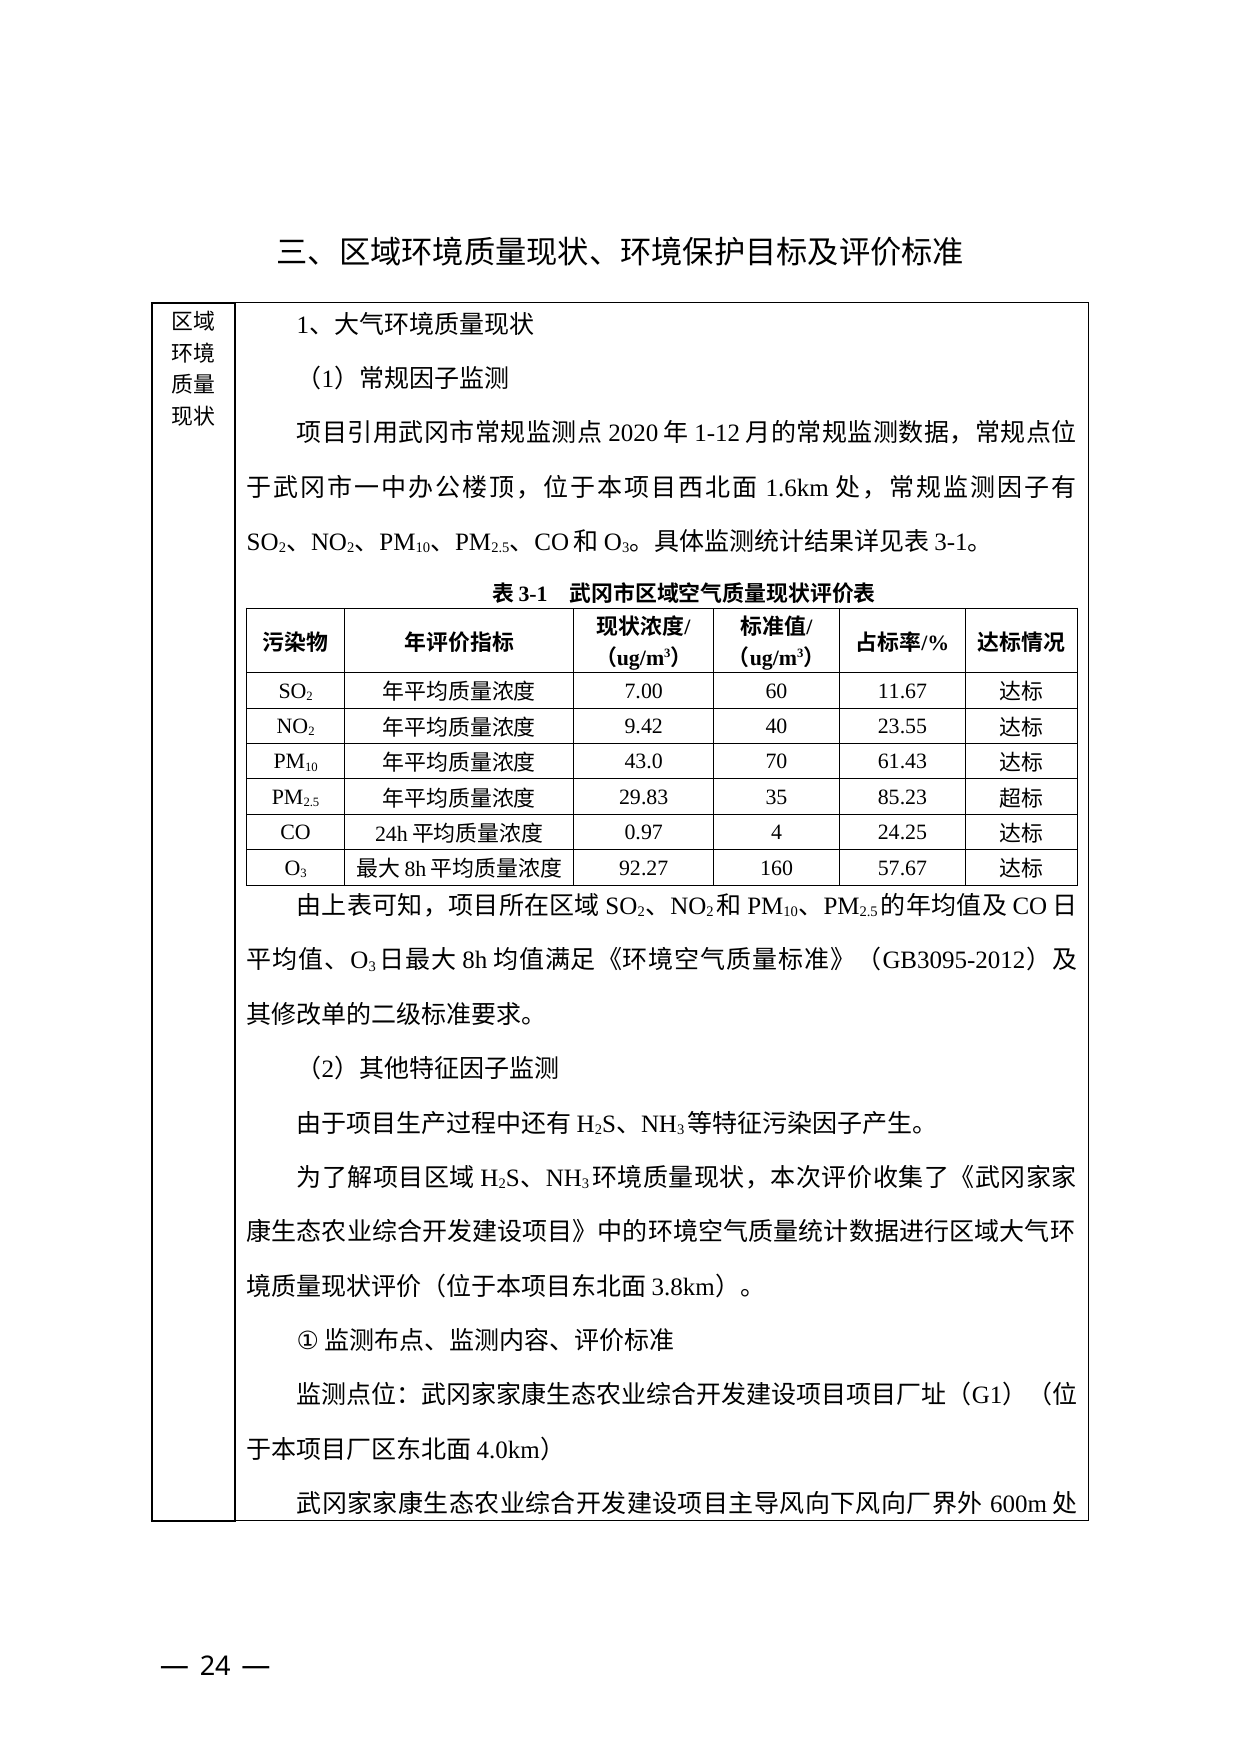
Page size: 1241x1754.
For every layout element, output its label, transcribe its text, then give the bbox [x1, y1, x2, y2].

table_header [236, 303, 1088, 1520]
text 三、区域环境质量现状、环境保护目标及评价标准 [159, 228, 1081, 273]
table_header 区域 环境 质量 现状 [153, 304, 234, 1520]
